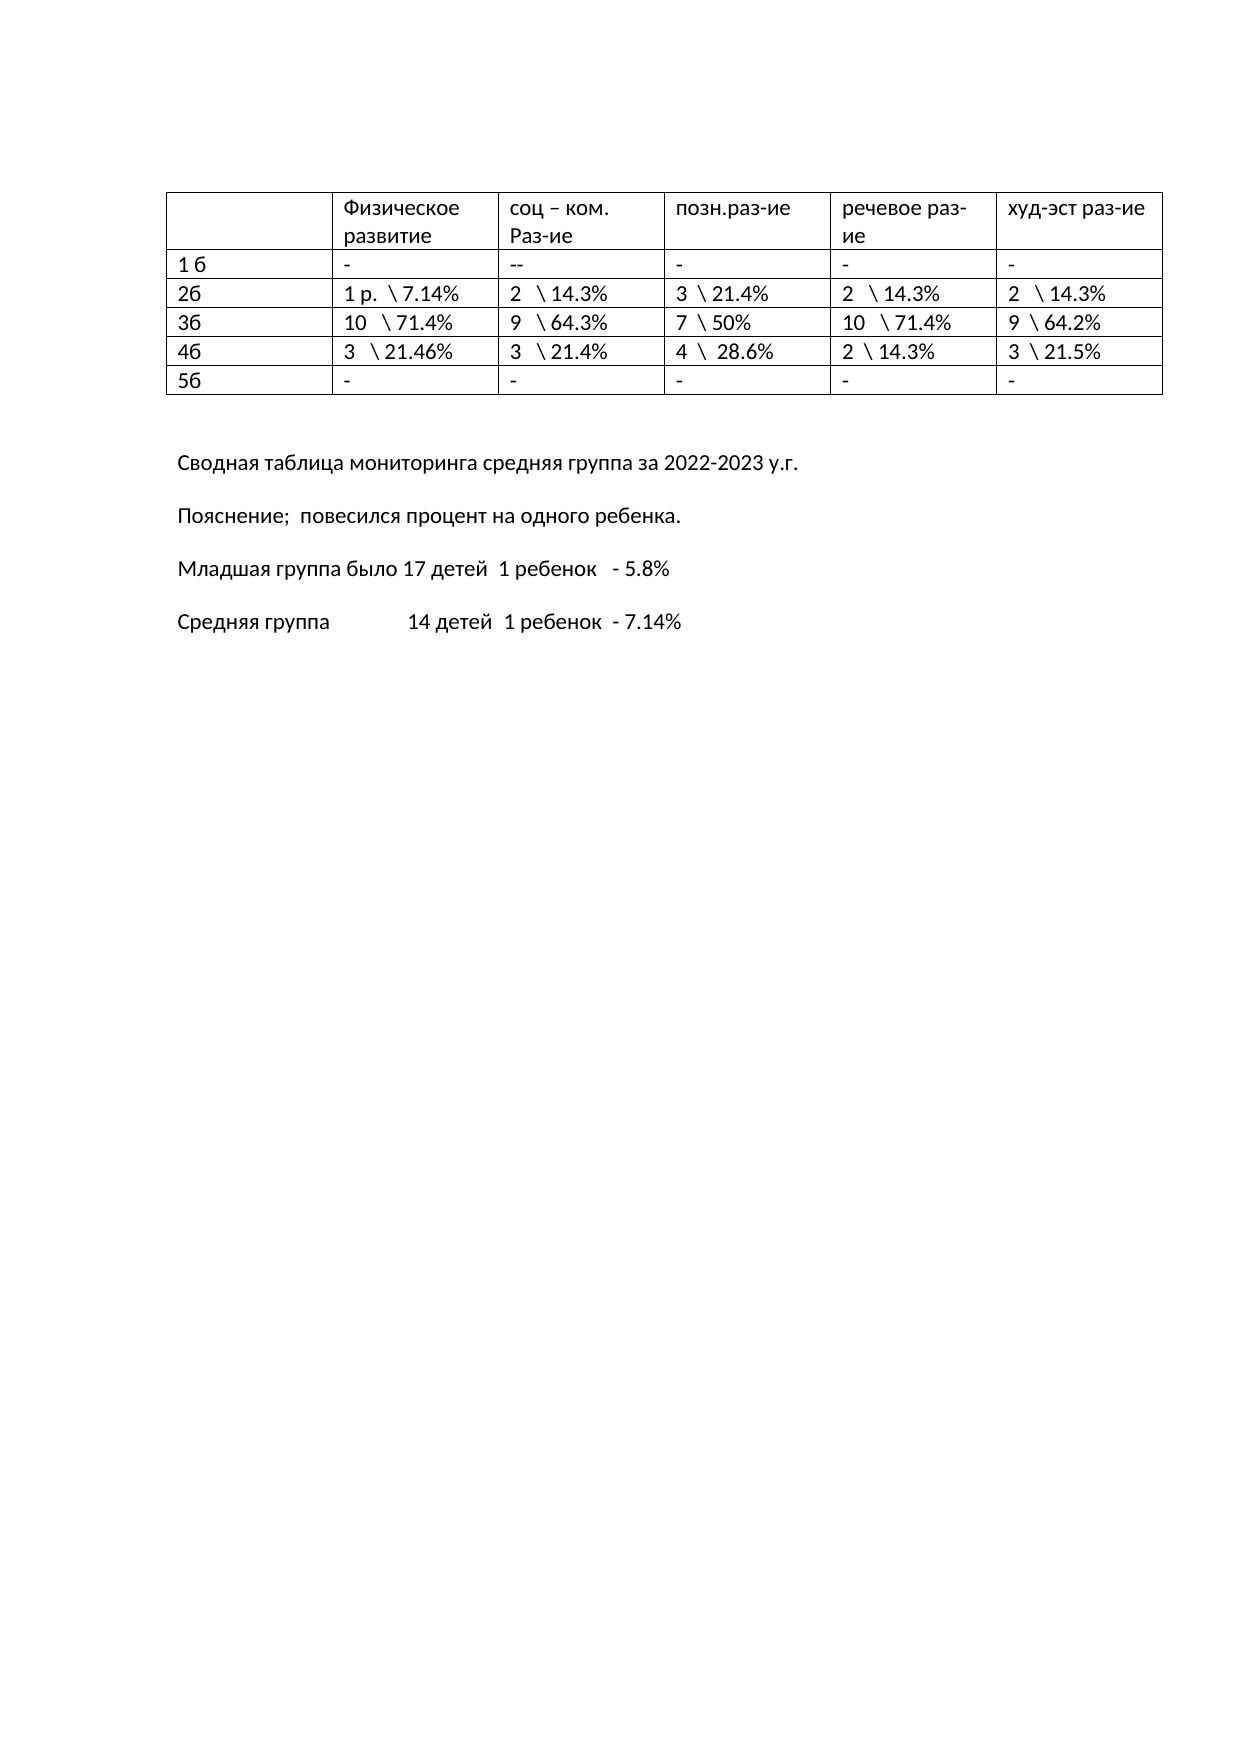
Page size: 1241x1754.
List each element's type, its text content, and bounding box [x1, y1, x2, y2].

table_cell 2б [167, 279, 332, 307]
table_cell 3б [167, 308, 332, 336]
table_cell - [831, 250, 996, 278]
table_cell 2 \ 14.3% [997, 279, 1162, 307]
text Сводная таблица мониторинга средняя группа за 2022-2023 у.г. [177, 448, 1152, 476]
table_cell -- [499, 250, 664, 278]
text Младшая группа было 17 детей 1 ребенок - 5.8% [177, 554, 1152, 582]
table_cell 5б [167, 366, 332, 394]
table_cell 4 \ 28.6% [665, 337, 830, 365]
table_cell 9 \ 64.2% [997, 308, 1162, 336]
table_cell 10 \ 71.4% [333, 308, 498, 336]
table_cell 10 \ 71.4% [831, 308, 996, 336]
table_header речевое раз-ие [831, 193, 996, 249]
table_cell 3 \ 21.5% [997, 337, 1162, 365]
table_header Физическое развитие [333, 193, 498, 249]
table_cell 2 \ 14.3% [831, 279, 996, 307]
table_cell - [333, 250, 498, 278]
table_header позн.раз-ие [665, 193, 830, 249]
table_cell 1 б [167, 250, 332, 278]
table_header соц – ком. Раз-ие [499, 193, 664, 249]
table_cell 3 \ 21.4% [499, 337, 664, 365]
table_cell 9 \ 64.3% [499, 308, 664, 336]
table_cell 3 \ 21.4% [665, 279, 830, 307]
table_cell 3 \ 21.46% [333, 337, 498, 365]
table_cell - [333, 366, 498, 394]
table_cell - [997, 366, 1162, 394]
table_cell 7 \ 50% [665, 308, 830, 336]
table_header [167, 193, 332, 249]
table_cell - [665, 366, 830, 394]
table_cell 2 \ 14.3% [499, 279, 664, 307]
table_cell 4б [167, 337, 332, 365]
table_cell 2 \ 14.3% [831, 337, 996, 365]
text Пояснение; повесился процент на одного ребенка. [177, 501, 1152, 529]
table_cell - [831, 366, 996, 394]
table_cell - [665, 250, 830, 278]
table_cell - [997, 250, 1162, 278]
table_cell - [499, 366, 664, 394]
table_cell 1 р. \ 7.14% [333, 279, 498, 307]
text Средняя группа 14 детей 1 ребенок - 7.14% [177, 607, 1152, 636]
table_header худ-эст раз-ие [997, 193, 1162, 249]
